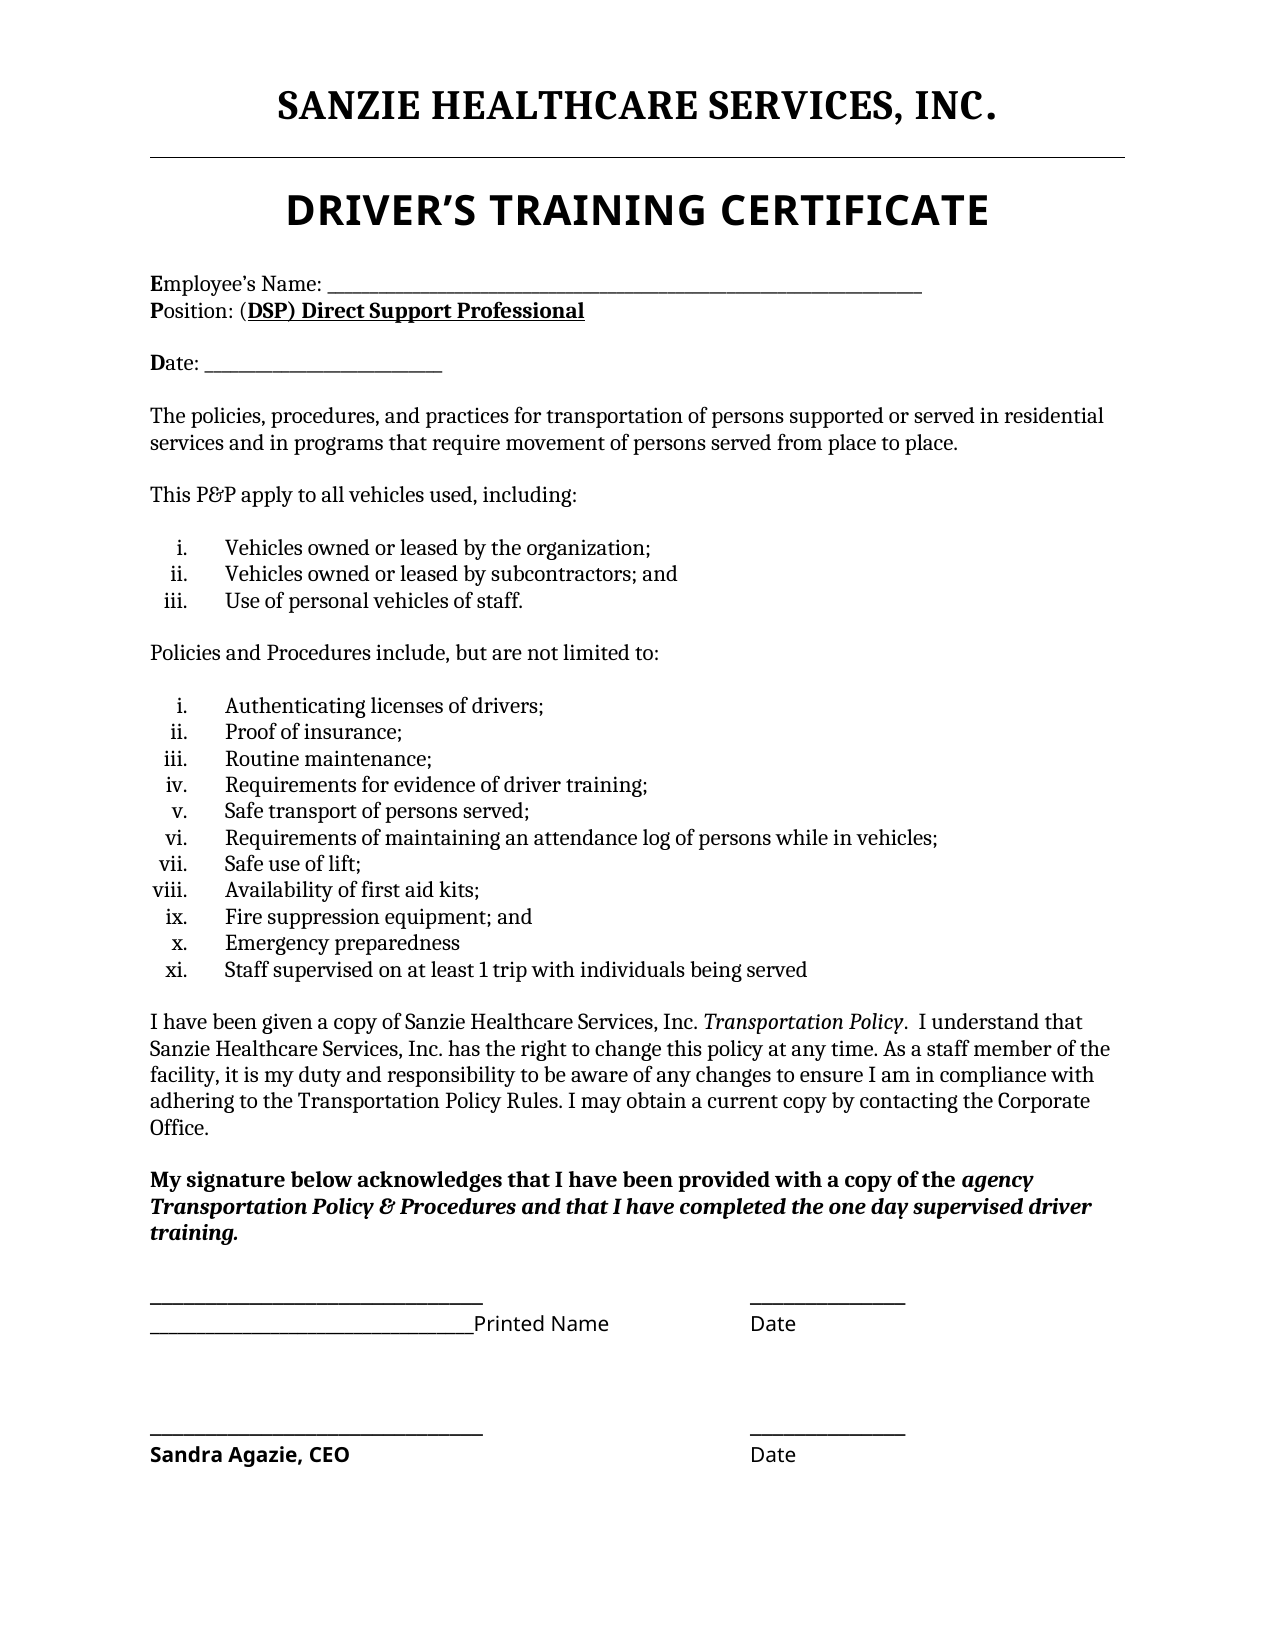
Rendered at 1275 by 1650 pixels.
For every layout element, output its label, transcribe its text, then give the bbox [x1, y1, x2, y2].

text Employee’s Name: ______________________________________________________________________ [150, 271, 1125, 297]
text Position: (DSP) Direct Support Professional [150, 297, 1125, 324]
list Use of personal vehicles of staff. [187, 587, 1125, 614]
list Staff supervised on at least 1 trip with individuals being served [187, 956, 1125, 983]
text Sandra Agazie, CEO Date [150, 1440, 1125, 1468]
text ______________________________ ______________ [150, 1275, 1125, 1309]
text Date: ____________________________ [150, 350, 1125, 377]
list Authenticating licenses of drivers; [187, 693, 1125, 719]
list Routine maintenance; [187, 746, 1125, 772]
text I have been given a copy of Sanzie Healthcare Services, Inc. Transportation Policy. I understand that Sanzie Healthcare Services, Inc. has the right to change this policy at any time. As a staff member of the facility, it is my duty and responsibility to be aware of any changes to ensure I am in compliance with adhering to the Transportation Policy Rules. I may obtain a current copy by contacting the Corporate Office. [150, 1009, 1125, 1141]
text My signature below acknowledges that I have been provided with a copy of the agency Transportation Policy & Procedures and that I have completed the one day supervised driver training. [150, 1167, 1125, 1246]
list Requirements of maintaining an attendance log of persons while in vehicles; [187, 824, 1125, 851]
list Safe transport of persons served; [187, 798, 1125, 824]
text This P&P apply to all vehicles used, including: [150, 482, 1125, 508]
text ___________________________________Printed Name Date [150, 1309, 1125, 1337]
list Emergency preparedness [187, 930, 1125, 956]
text The policies, procedures, and practices for transportation of persons supported or served in residential services and in programs that require movement of persons served from place to place. [150, 403, 1125, 456]
text ______________________________ ______________ [150, 1406, 1125, 1440]
text Policies and Procedures include, but are not limited to: [150, 640, 1125, 666]
list Fire suppression equipment; and [187, 904, 1125, 930]
list Proof of insurance; [187, 719, 1125, 746]
list Availability of first aid kits; [187, 877, 1125, 904]
list Vehicles owned or leased by the organization; [187, 535, 1125, 561]
list Vehicles owned or leased by subcontractors; and [187, 561, 1125, 587]
list Safe use of lift; [187, 851, 1125, 877]
list Requirements for evidence of driver training; [187, 772, 1125, 798]
